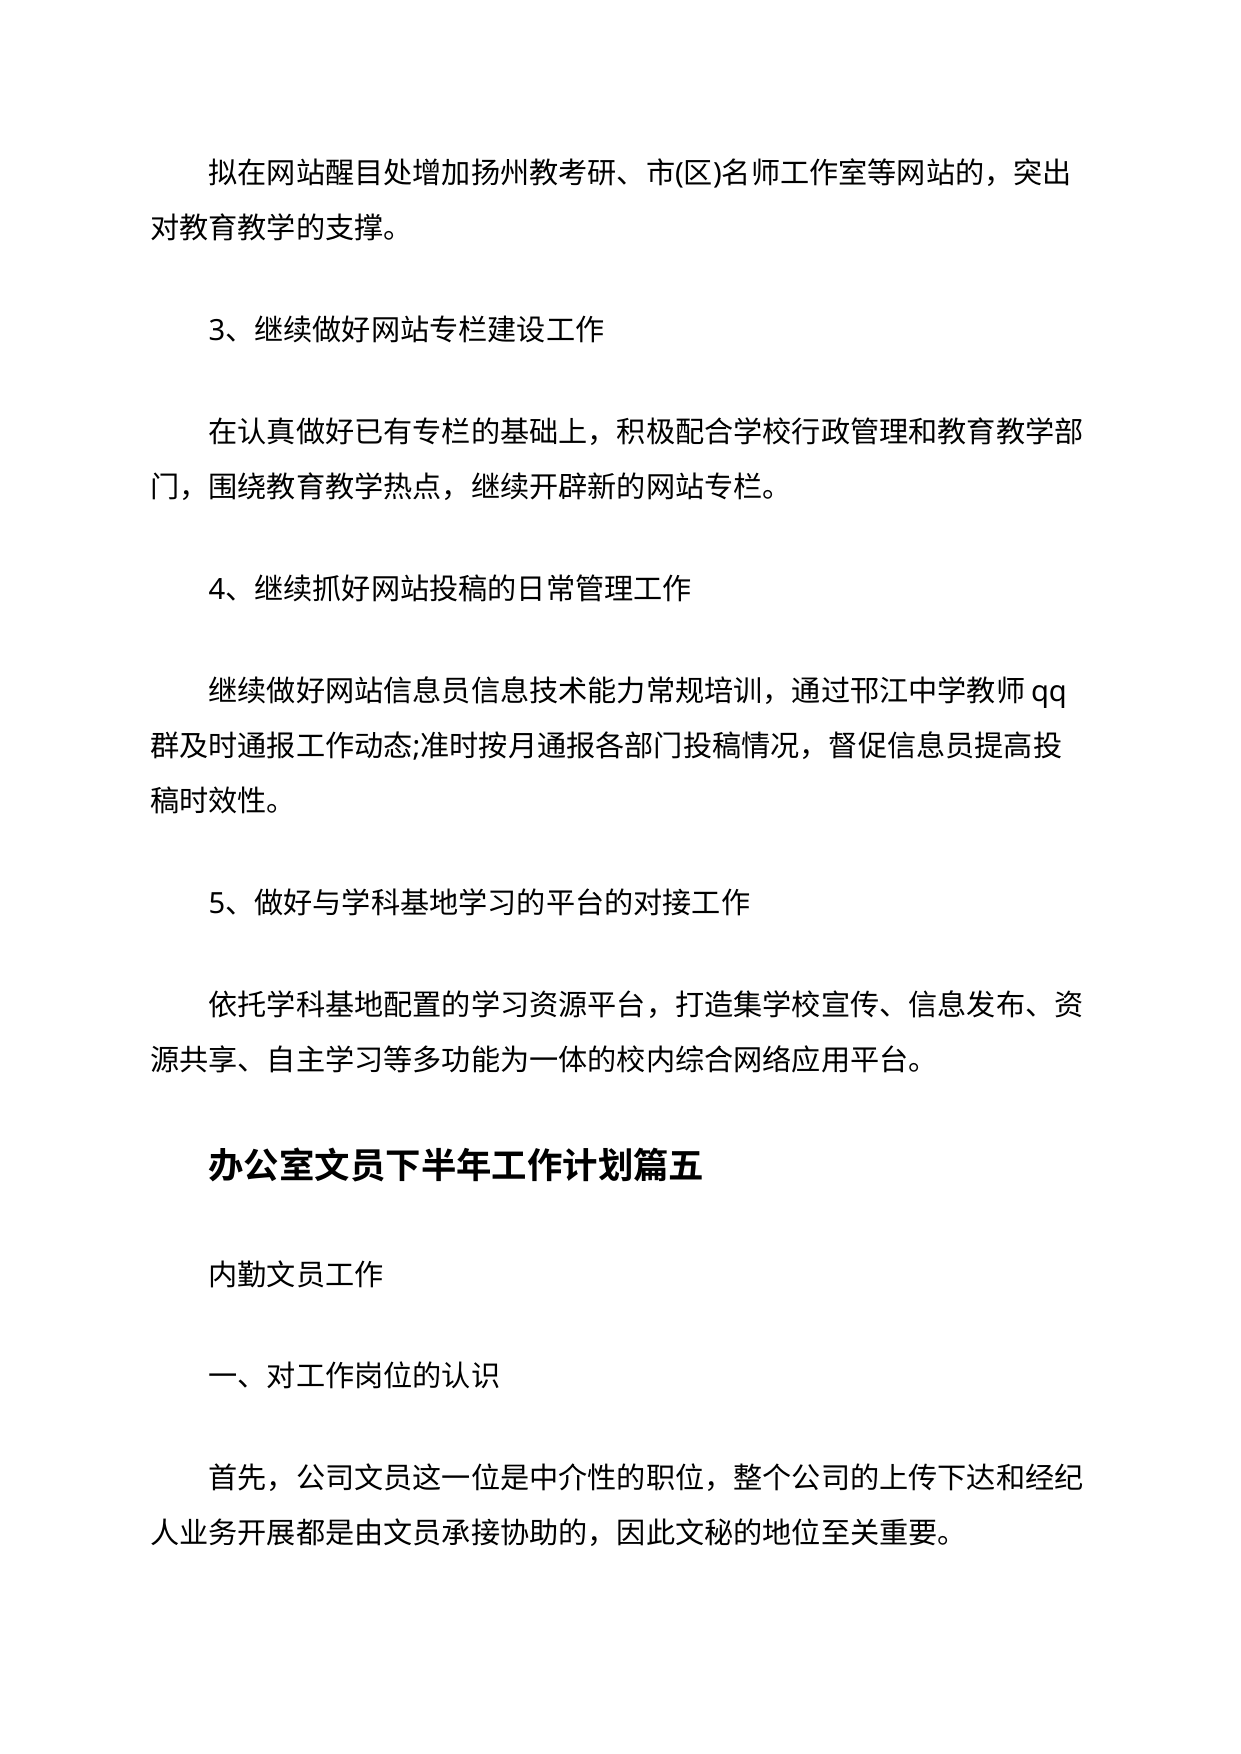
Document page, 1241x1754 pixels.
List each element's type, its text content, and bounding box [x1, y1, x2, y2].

text 拟在网站醒目处增加扬州教考研、市(区)名师工作室等网站的，突出对教育教学的支撑。 [150, 150, 1090, 247]
text 4、继续抓好网站投稿的日常管理工作 [150, 565, 1090, 608]
text 在认真做好已有专栏的基础上，积极配合学校行政管理和教育教学部门，围绕教育教学热点，继续开辟新的网站专栏。 [150, 409, 1090, 506]
text 一、对工作岗位的认识 [150, 1353, 1090, 1395]
text 5、做好与学科基地学习的平台的对接工作 [150, 879, 1090, 922]
text 首先，公司文员这一位是中介性的职位，整个公司的上传下达和经纪人业务开展都是由文员承接协助的，因此文秘的地位至关重要。 [150, 1455, 1090, 1552]
text 依托学科基地配置的学习资源平台，打造集学校宣传、信息发布、资源共享、自主学习等多功能为一体的校内综合网络应用平台。 [150, 981, 1090, 1078]
text 办公室文员下半年工作计划篇五 [150, 1138, 1090, 1189]
text 继续做好网站信息员信息技术能力常规培训，通过邗江中学教师qq群及时通报工作动态;准时按月通报各部门投稿情况，督促信息员提高投稿时效性。 [150, 667, 1090, 820]
text 内勤文员工作 [150, 1251, 1090, 1293]
text 3、继续做好网站专栏建设工作 [150, 307, 1090, 349]
